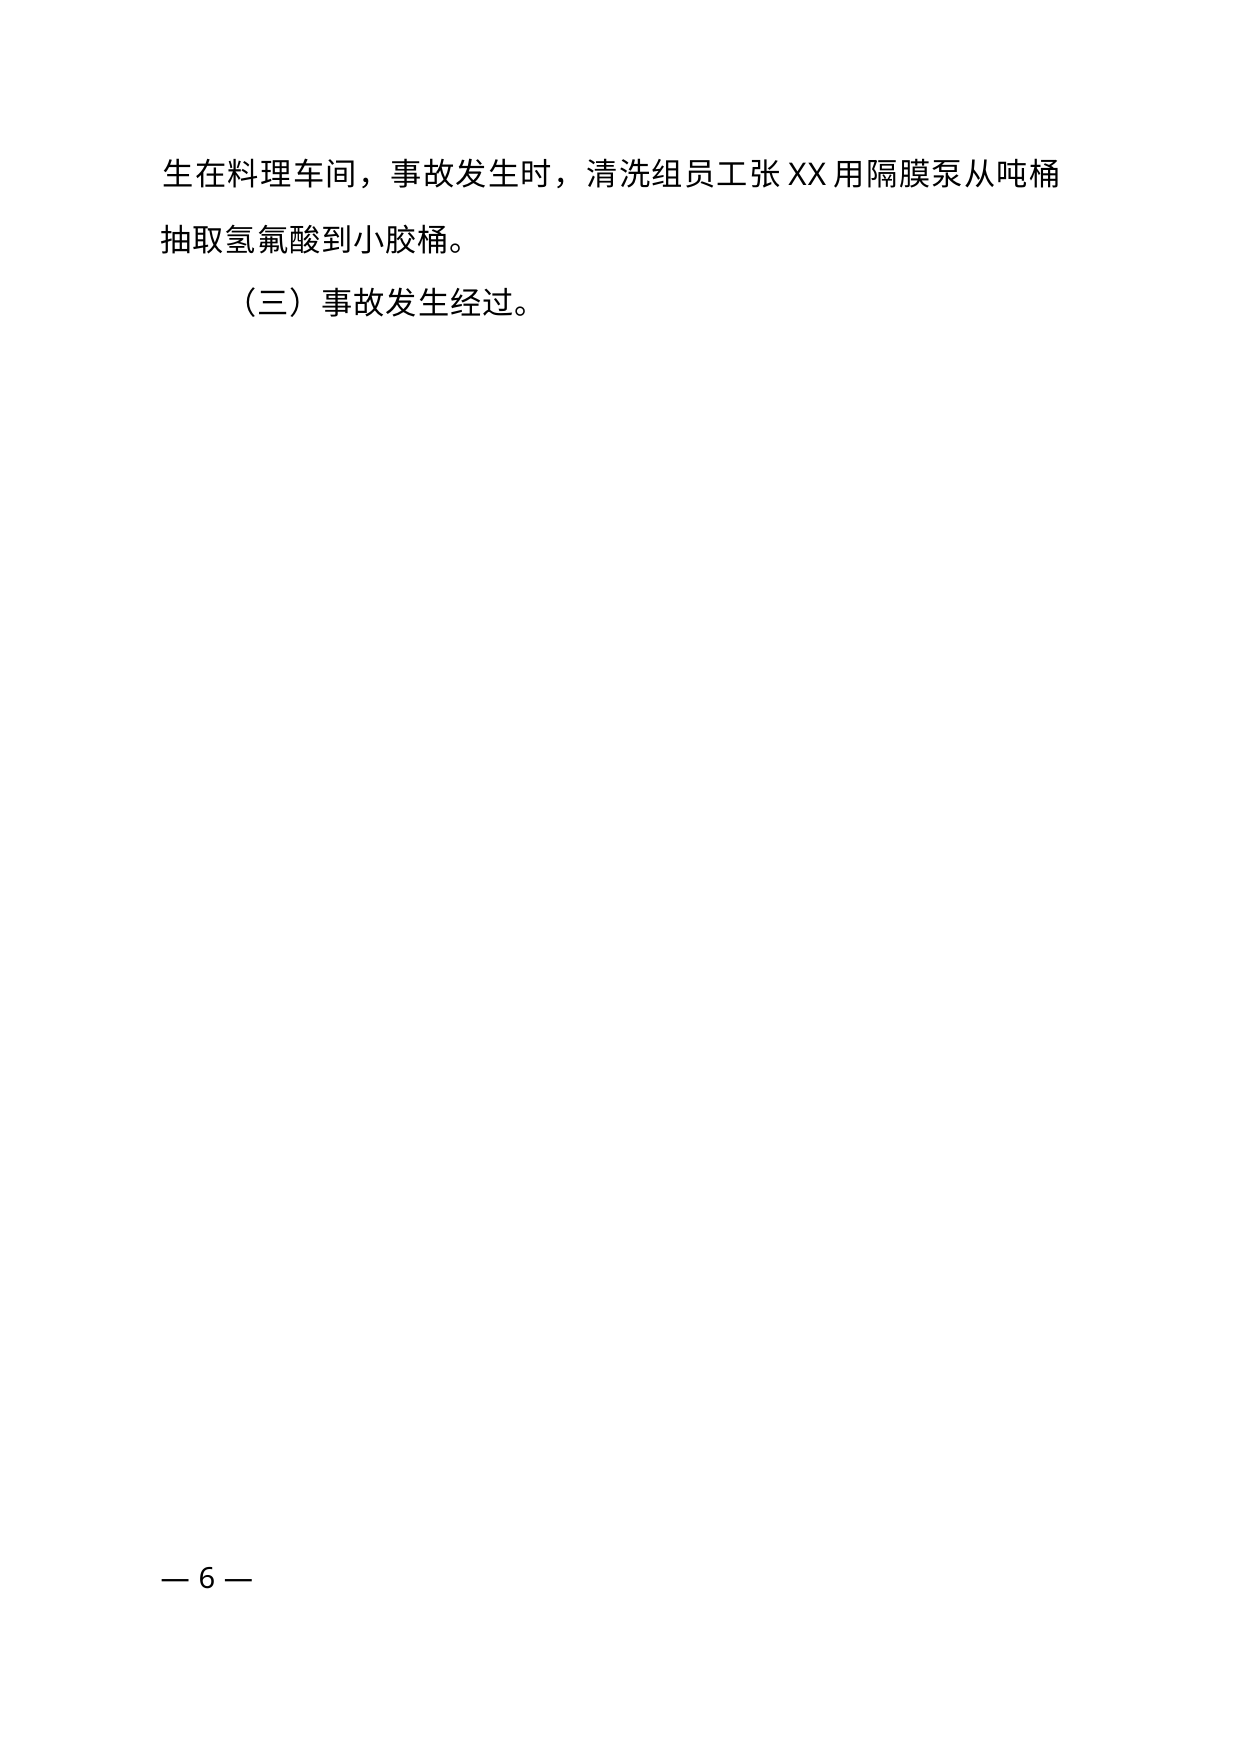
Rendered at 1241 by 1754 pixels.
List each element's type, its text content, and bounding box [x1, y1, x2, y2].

text （三）事故发生经过。 [225, 282, 1089, 322]
text 生在料理车间，事故发生时，清洗组员工张XX用隔膜泵从吨桶 抽取氢氟酸到小胶桶。 [161, 149, 1077, 261]
